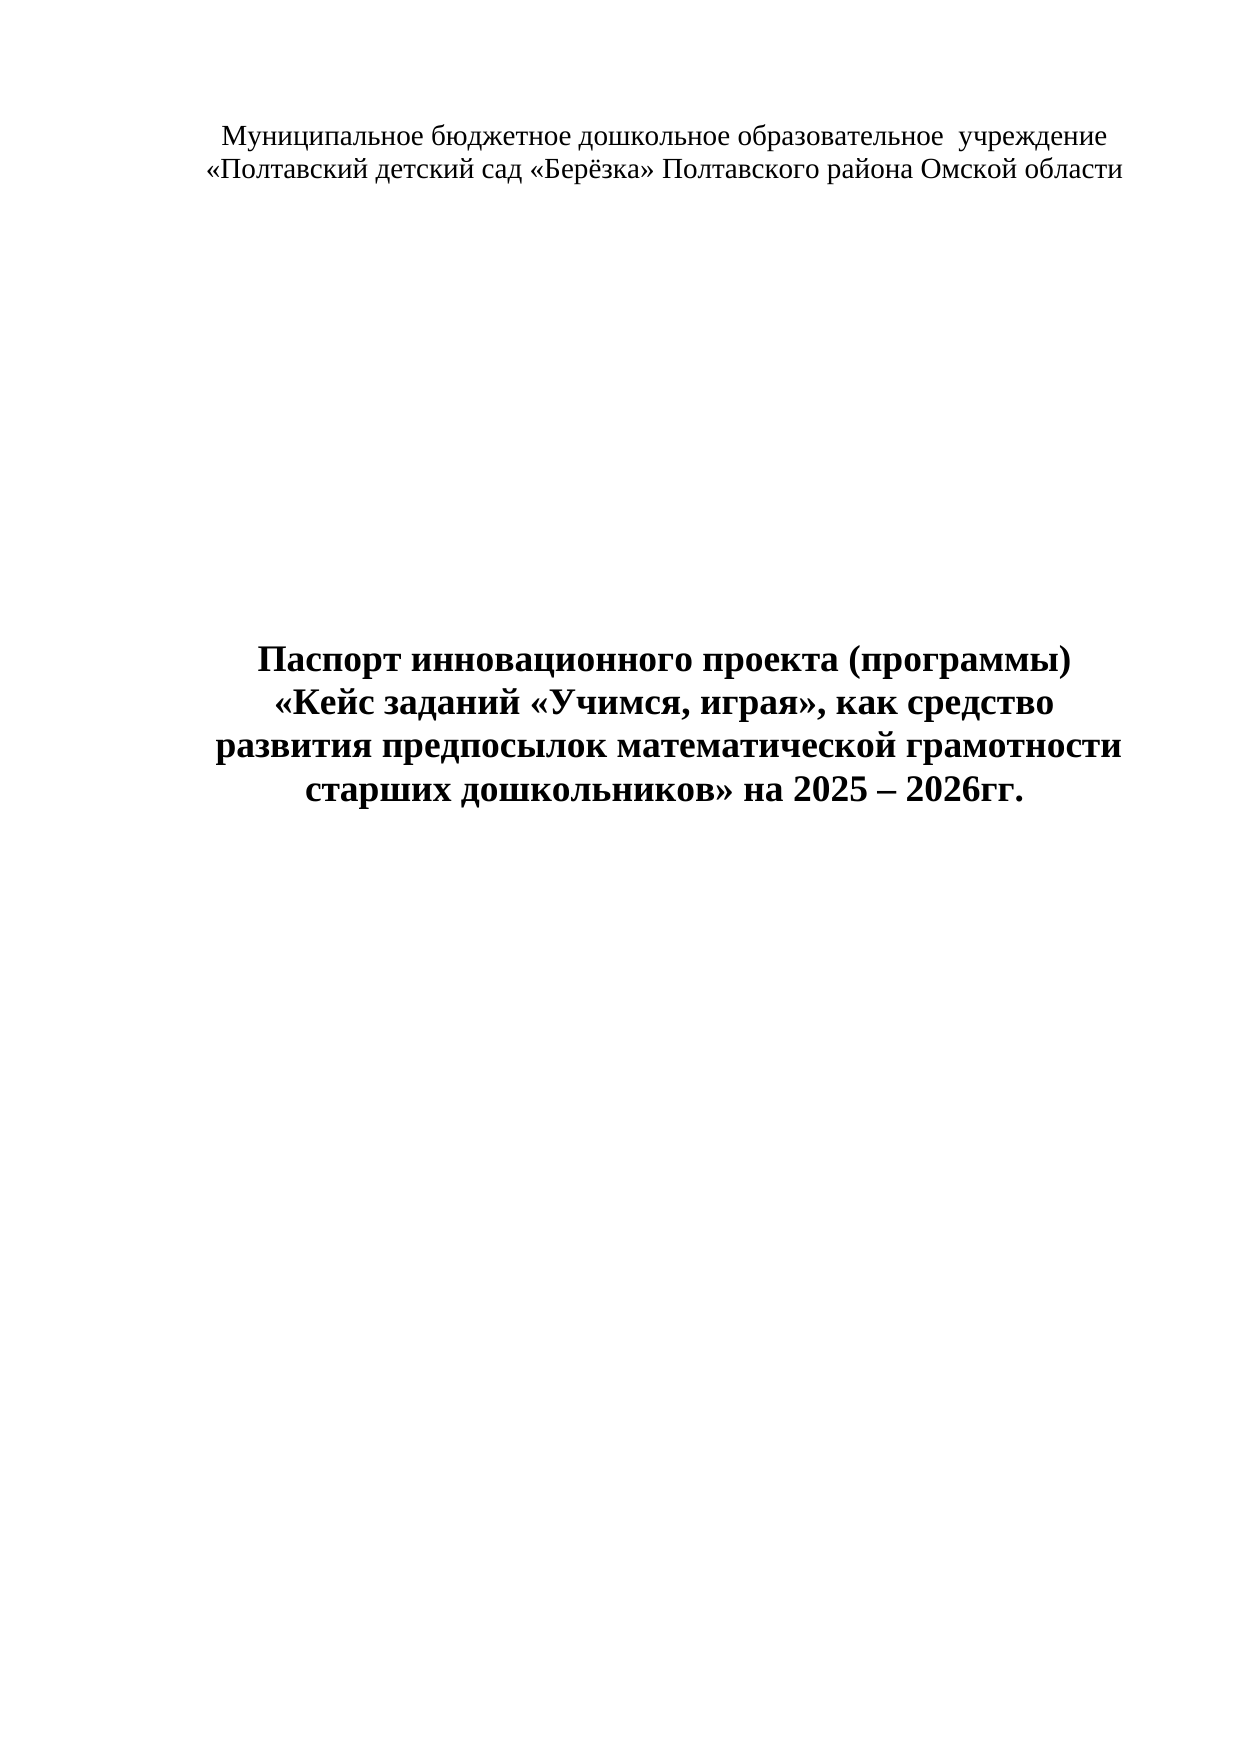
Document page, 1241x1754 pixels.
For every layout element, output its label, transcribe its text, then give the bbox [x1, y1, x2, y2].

text «Полтавский детский сад «Берёзка» Полтавского района Омской области [177, 152, 1152, 185]
text Паспорт инновационного проекта (программы) [177, 637, 1152, 680]
text развития предпосылок математической грамотности старших дошкольников» на 2025 – 2026гг. [177, 723, 1152, 809]
text Муниципальное бюджетное дошкольное образовательное учреждение [177, 118, 1152, 152]
text «Кейс заданий «Учимся, играя», как средство [177, 680, 1152, 723]
